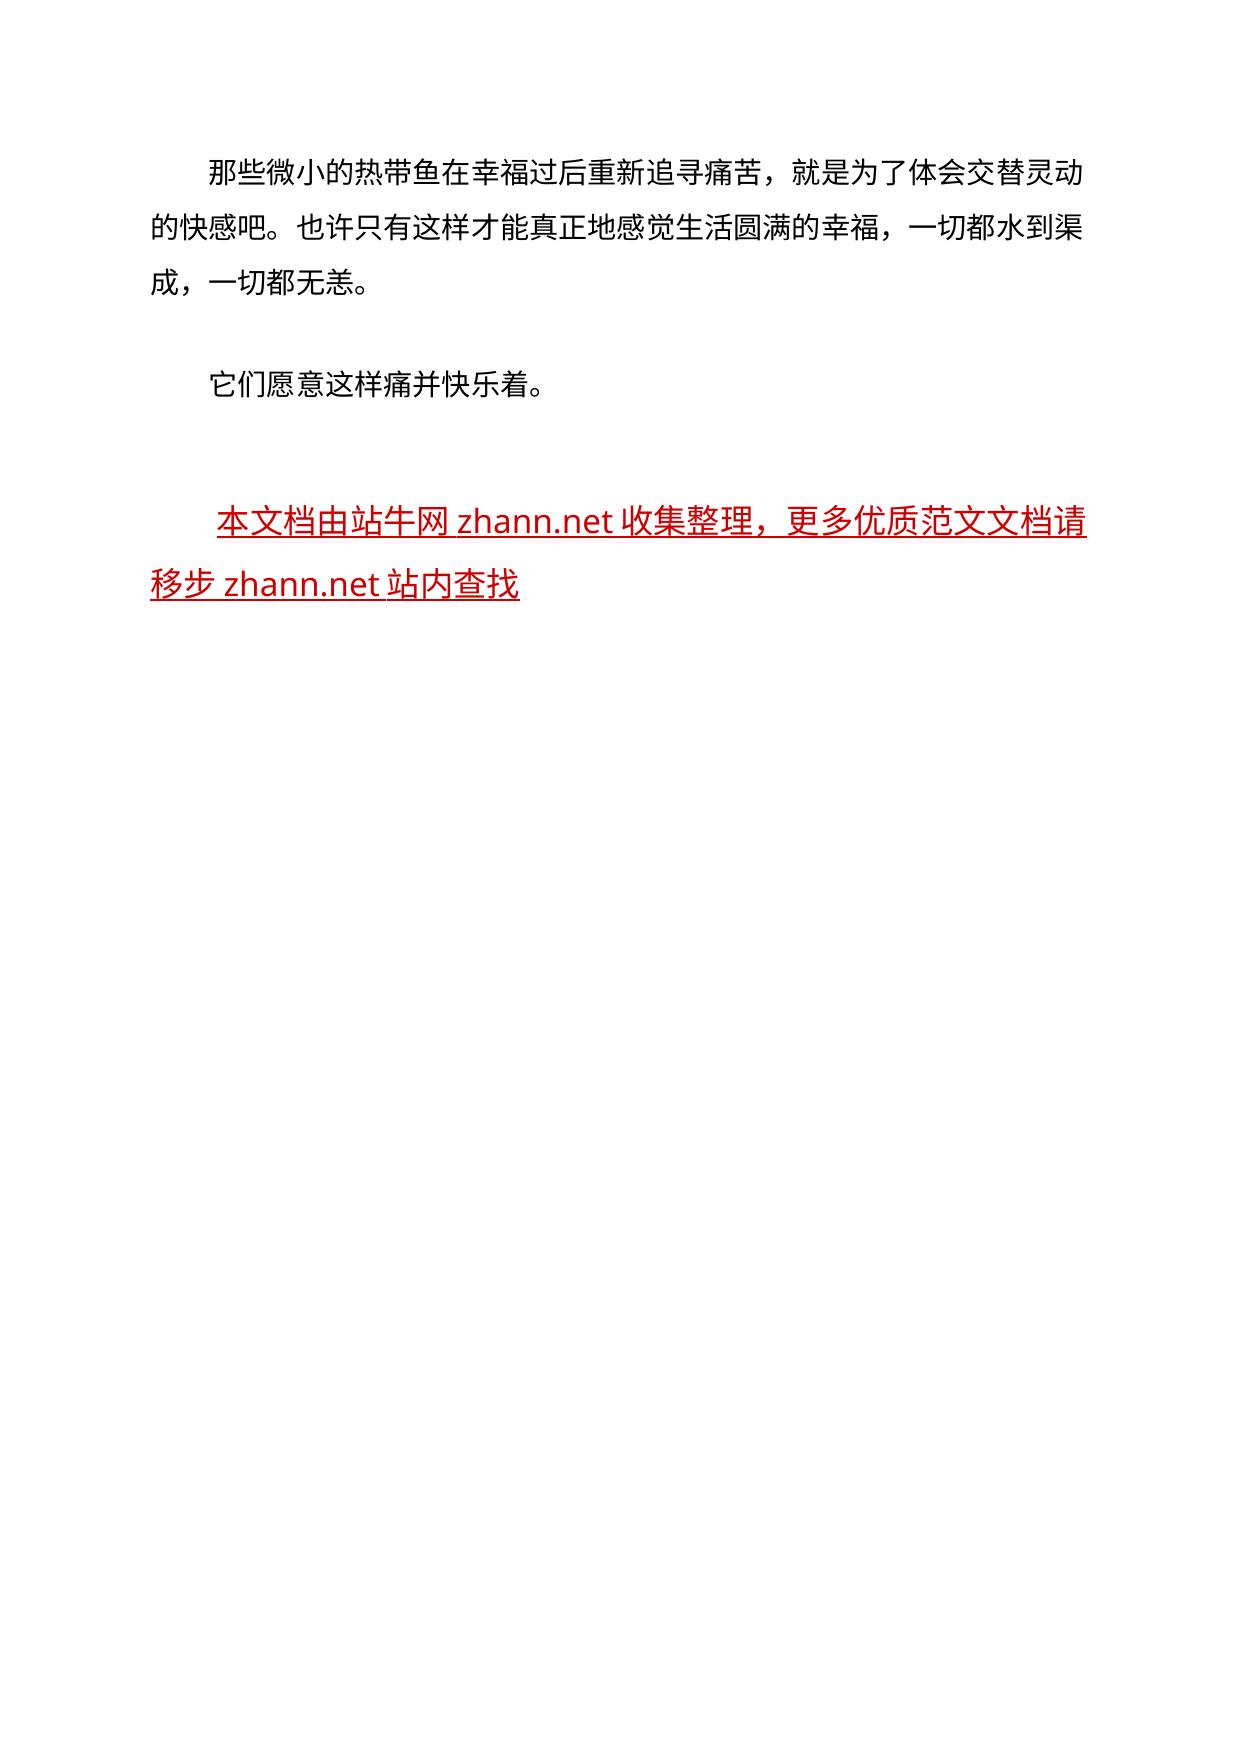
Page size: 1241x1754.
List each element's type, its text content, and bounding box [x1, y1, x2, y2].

text 它们愿意这样痛并快乐着。 [150, 362, 1090, 404]
text 本文档由站牛网zhann.net收集整理，更多优质范文文档请移步zhann.net站内查找 [150, 494, 1090, 606]
text 那些微小的热带鱼在幸福过后重新追寻痛苦，就是为了体会交替灵动的快感吧。也许只有这样才能真正地感觉生活圆满的幸福，一切都水到渠成，一切都无恙。 [150, 150, 1090, 302]
